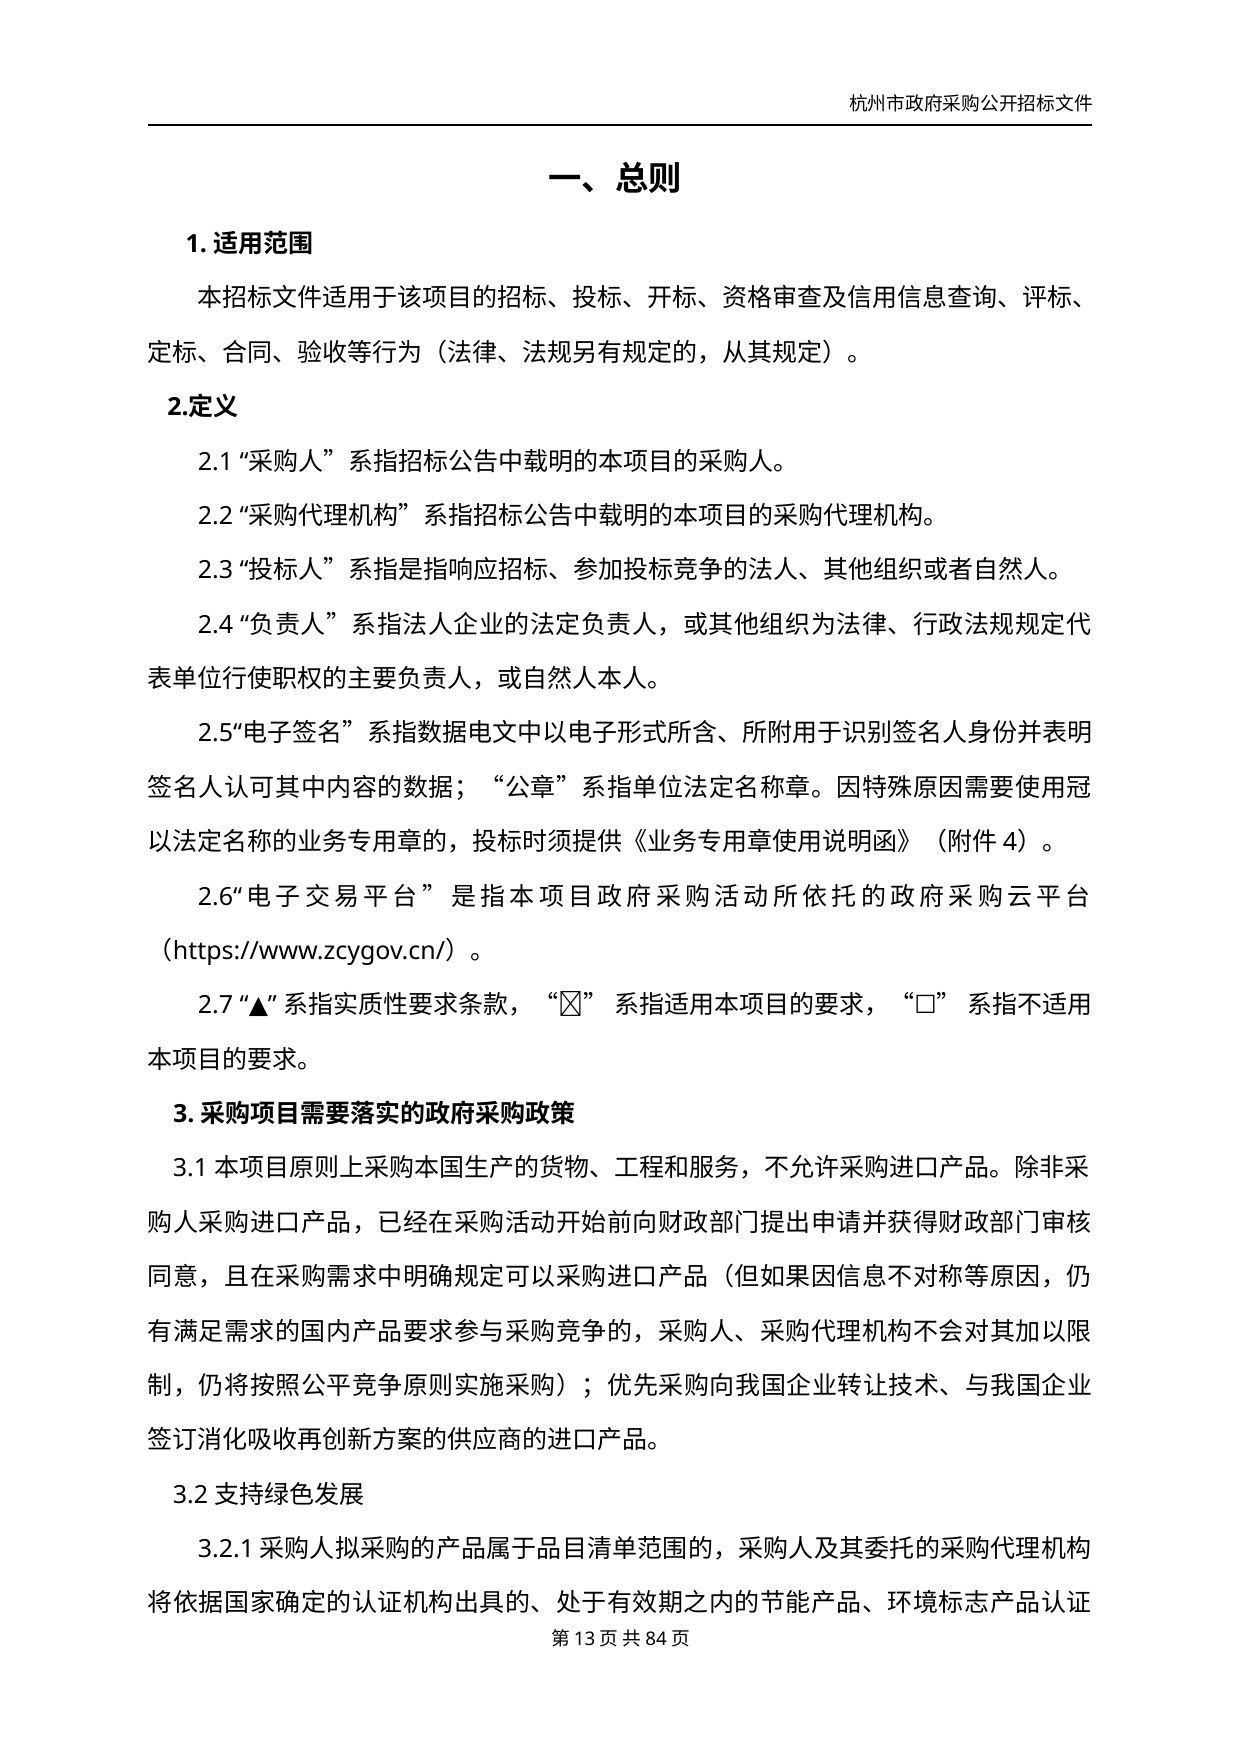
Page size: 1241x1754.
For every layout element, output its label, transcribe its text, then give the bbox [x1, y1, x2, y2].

text 1. 适用范围 [148, 223, 1092, 260]
text 2.定义 [148, 387, 1092, 423]
text 一、总则 [148, 151, 1092, 199]
text 2.5“电子签名”系指数据电文中以电子形式所含、所附用于识别签名人身份并表明签名人认可其中内容的数据；“公章”系指单位法定名称章。因特殊原因需要使用冠以法定名称的业务专用章的，投标时须提供《业务专用章使用说明函》（附件4）。 [148, 713, 1092, 858]
text 2.6“电子交易平台”是指本项目政府采购活动所依托的政府采购云平台（https://www.zcygov.cn/）。 [148, 876, 1092, 967]
text 2.3 “投标人”系指是指响应招标、参加投标竞争的法人、其他组织或者自然人。 [148, 550, 1092, 586]
text 2.4 “负责人”系指法人企业的法定负责人，或其他组织为法律、行政法规规定代表单位行使职权的主要负责人，或自然人本人。 [148, 604, 1092, 695]
text 2.7 “▲” 系指实质性要求条款，“” 系指适用本项目的要求，“” 系指不适用本项目的要求。 [148, 985, 1092, 1075]
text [148, 1528, 1092, 1619]
text 2.1 “采购人”系指招标公告中载明的本项目的采购人。 [148, 441, 1092, 477]
text 3.2 支持绿色发展 [148, 1474, 1092, 1510]
text 2.2 “采购代理机构”系指招标公告中载明的本项目的采购代理机构。 [148, 495, 1092, 532]
text 本招标文件适用于该项目的招标、投标、开标、资格审查及信用信息查询、评标、定标、合同、验收等行为（法律、法规另有规定的，从其规定）。 [148, 278, 1092, 368]
text 3.1 本项目原则上采购本国生产的货物、工程和服务，不允许采购进口产品。除非采购人采购进口产品，已经在采购活动开始前向财政部门提出申请并获得财政部门审核同意，且在采购需求中明确规定可以采购进口产品（但如果因信息不对称等原因，仍有满足需求的国内产品要求参与采购竞争的，采购人、采购代理机构不会对其加以限制，仍将按照公平竞争原则实施采购）；优先采购向我国企业转让技术、与我国企业签订消化吸收再创新方案的供应商的进口产品。 [148, 1148, 1092, 1456]
text 3. 采购项目需要落实的政府采购政策 [148, 1093, 1092, 1130]
